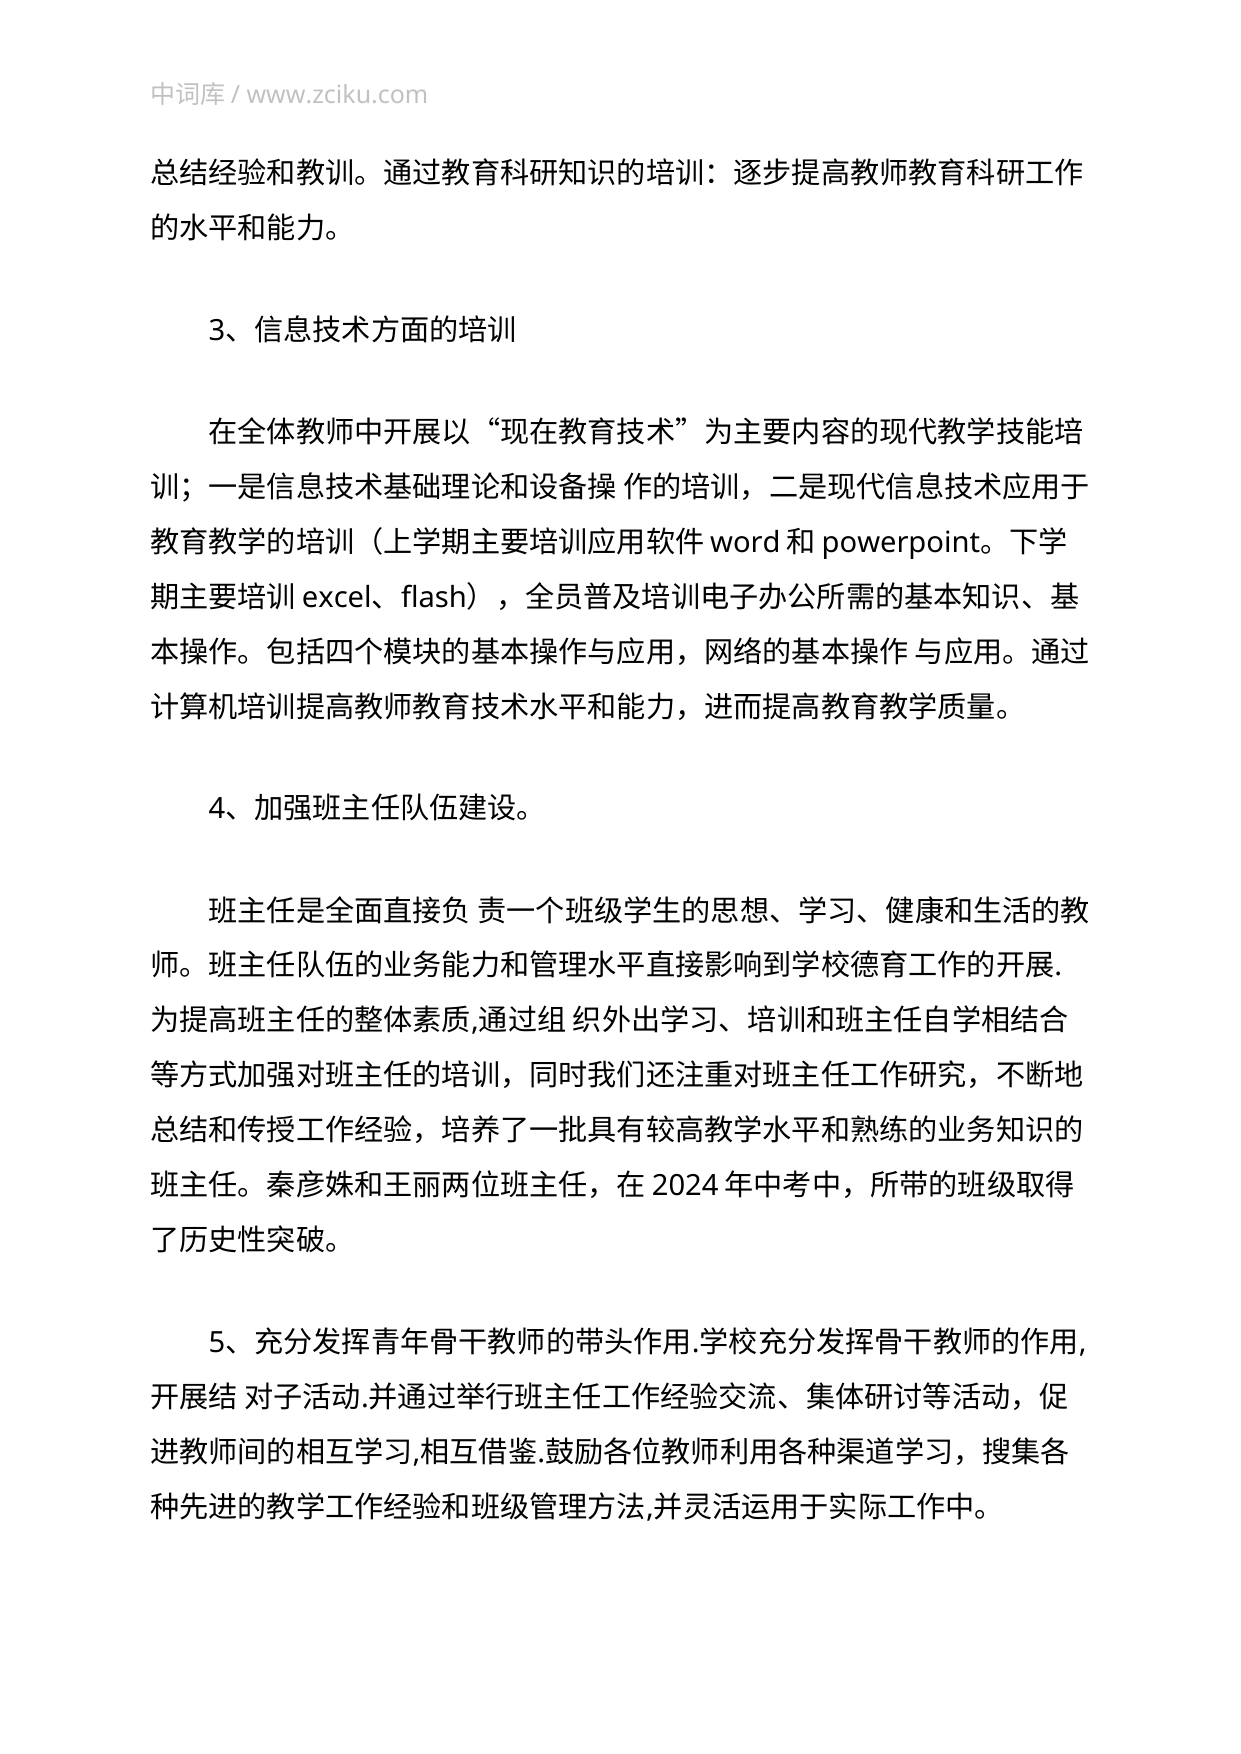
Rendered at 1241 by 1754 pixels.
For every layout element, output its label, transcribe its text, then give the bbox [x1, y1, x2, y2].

text 在全体教师中开展以“现在教育技术”为主要内容的现代教学技能培训；一是信息技术基础理论和设备操 作的培训，二是现代信息技术应用于教育教学的培训（上学期主要培训应用软件word和powerpoint。下学期主要培训excel、flash），全员普及培训电子办公所需的基本知识、基本操作。包括四个模块的基本操作与应用，网络的基本操作 与应用。通过计算机培训提高教师教育技术水平和能力，进而提高教育教学质量。 [150, 409, 1090, 726]
text 4、加强班主任队伍建设。 [150, 785, 1090, 827]
text 5、充分发挥青年骨干教师的带头作用.学校充分发挥骨干教师的作用,开展结 对子活动.并通过举行班主任工作经验交流、集体研讨等活动，促进教师间的相互学习,相互借鉴.鼓励各位教师利用各种渠道学习，搜集各种先进的教学工作经验和班级管理方法,并灵活运用于实际工作中。 [150, 1318, 1090, 1526]
text 班主任是全面直接负 责一个班级学生的思想、学习、健康和生活的教师。班主任队伍的业务能力和管理水平直接影响到学校德育工作的开展.为提高班主任的整体素质,通过组 织外出学习、培训和班主任自学相结合等方式加强对班主任的培训，同时我们还注重对班主任工作研究，不断地总结和传授工作经验，培养了一批具有较高教学水平和熟练的业务知识的班主任。秦彦姝和王丽两位班主任，在2024年中考中，所带的班级取得 了历史性突破。 [150, 887, 1090, 1259]
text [150, 150, 1090, 247]
text 3、信息技术方面的培训 [150, 307, 1090, 349]
